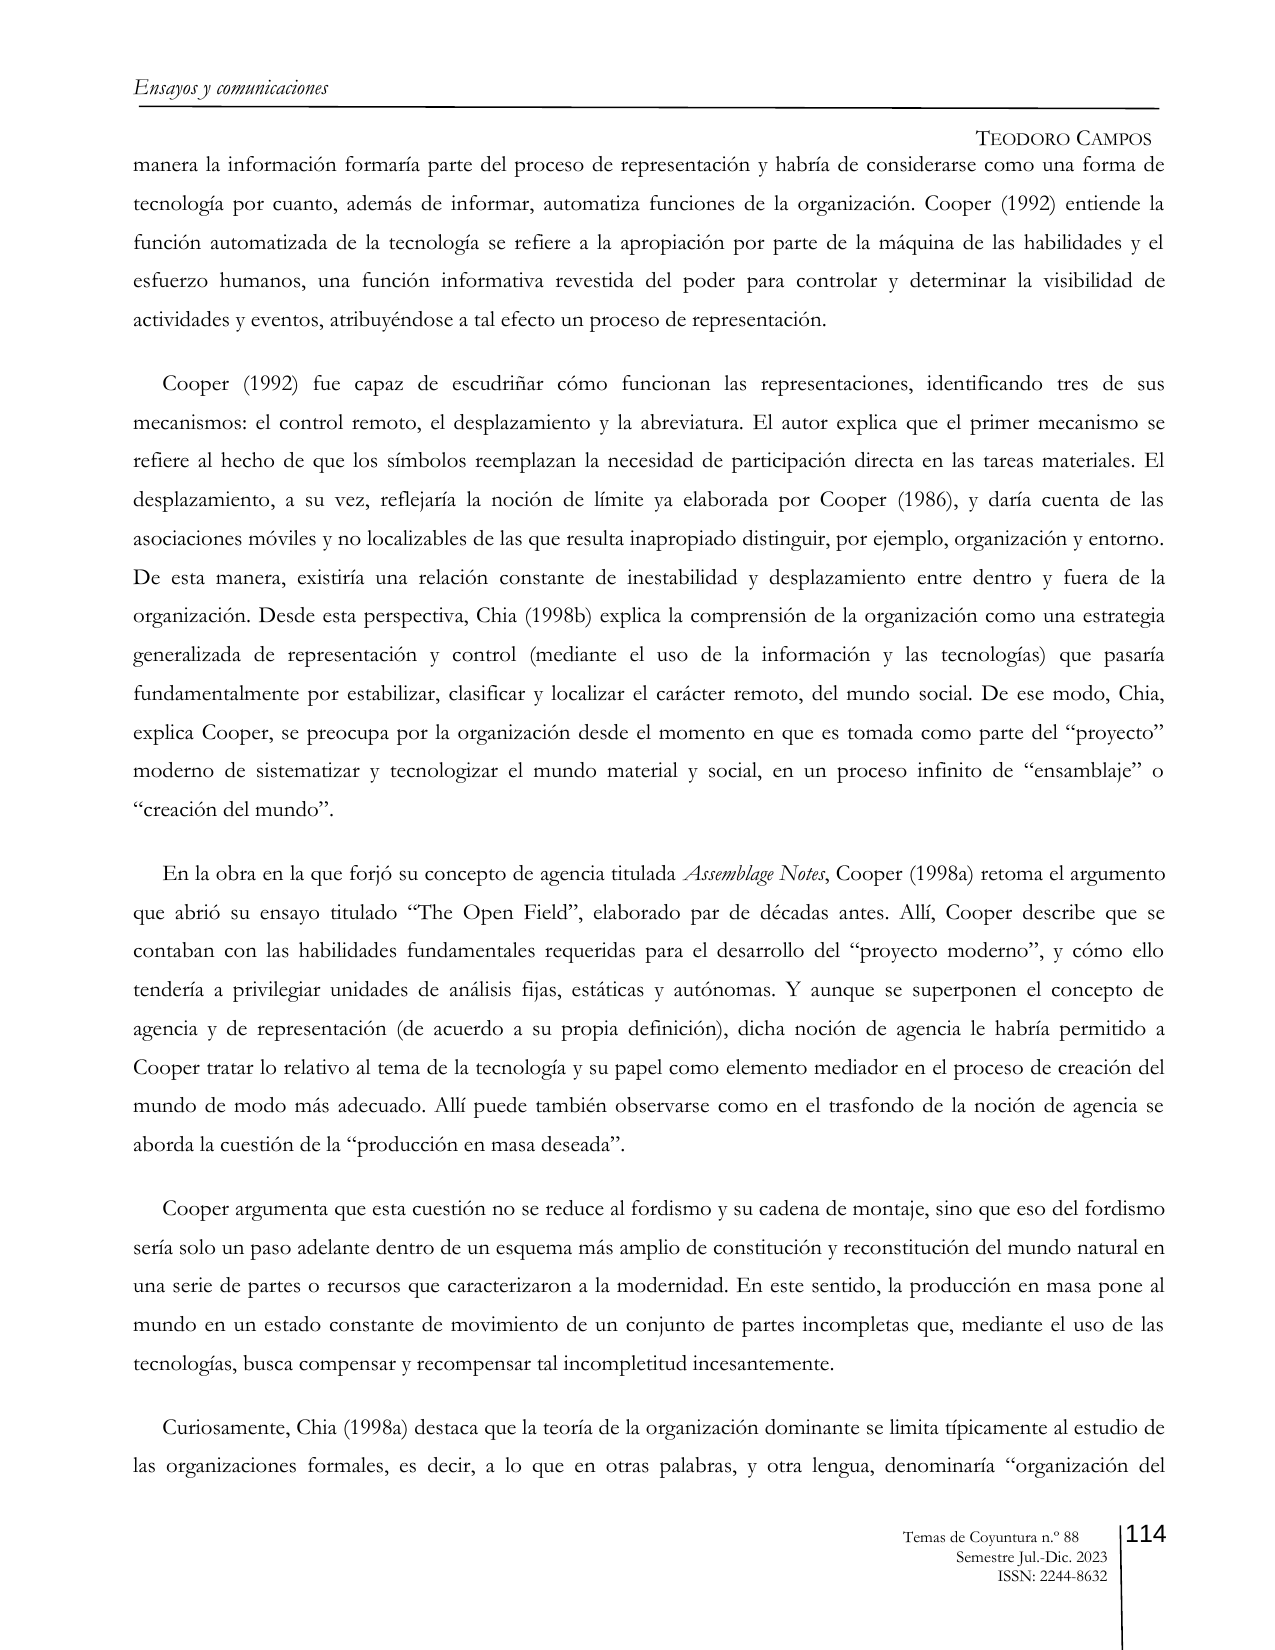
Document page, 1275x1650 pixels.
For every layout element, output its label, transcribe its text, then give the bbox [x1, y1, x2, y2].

text En la obra en la que forjó su concepto de agencia titulada Assemblage Notes, Cooper (1998a) retoma el argumento que abrió su ensayo titulado “The Open Field”, elaborado par de décadas antes. Allí, Cooper describe que se contaban con las habilidades fundamentales requeridas para el desarrollo del “proyecto moderno”, y cómo ello tendería a privilegiar unidades de análisis fijas, estáticas y autónomas. Y aunque se superponen el concepto de agencia y de representación (de acuerdo a su propia definición), dicha noción de agencia le habría permitido a Cooper tratar lo relativo al tema de la tecnología y su papel como elemento mediador en el proceso de creación del mundo de modo más adecuado. Allí puede también observarse como en el trasfondo de la noción de agencia se aborda la cuestión de la “producción en masa deseada”. [133, 861, 1167, 1158]
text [133, 1414, 1167, 1479]
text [133, 152, 1167, 333]
text Cooper argumenta que esta cuestión no se reduce al fordismo y su cadena de montaje, sino que eso del fordismo sería solo un paso adelante dentro de un esquema más amplio de constitución y reconstitución del mundo natural en una serie de partes o recursos que caracterizaron a la modernidad. En este sentido, la producción en masa pone al mundo en un estado constante de movimiento de un conjunto de partes incompletas que, mediante el uso de las tecnologías, busca compensar y recompensar tal incompletitud incesantemente. [133, 1196, 1167, 1376]
text Cooper (1992) fue capaz de escudriñar cómo funcionan las representaciones, identificando tres de sus mecanismos: el control remoto, el desplazamiento y la abreviatura. El autor explica que el primer mecanismo se refiere al hecho de que los símbolos reemplazan la necesidad de participación directa en las tareas materiales. El desplazamiento, a su vez, reflejaría la noción de límite ya elaborada por Cooper (1986), y daría cuenta de las asociaciones móviles y no localizables de las que resulta inapropiado distinguir, por ejemplo, organización y entorno. De esta manera, existiría una relación constante de inestabilidad y desplazamiento entre dentro y fuera de la organización. Desde esta perspectiva, Chia (1998b) explica la comprensión de la organización como una estrategia generalizada de representación y control (mediante el uso de la información y las tecnologías) que pasaría fundamentalmente por estabilizar, clasificar y localizar el carácter remoto, del mundo social. De ese modo, Chia, explica Cooper, se preocupa por la organización desde el momento en que es tomada como parte del “proyecto” moderno de sistematizar y tecnologizar el mundo material y social, en un proceso infinito de “ensamblaje” o “creación del mundo”. [133, 371, 1167, 823]
